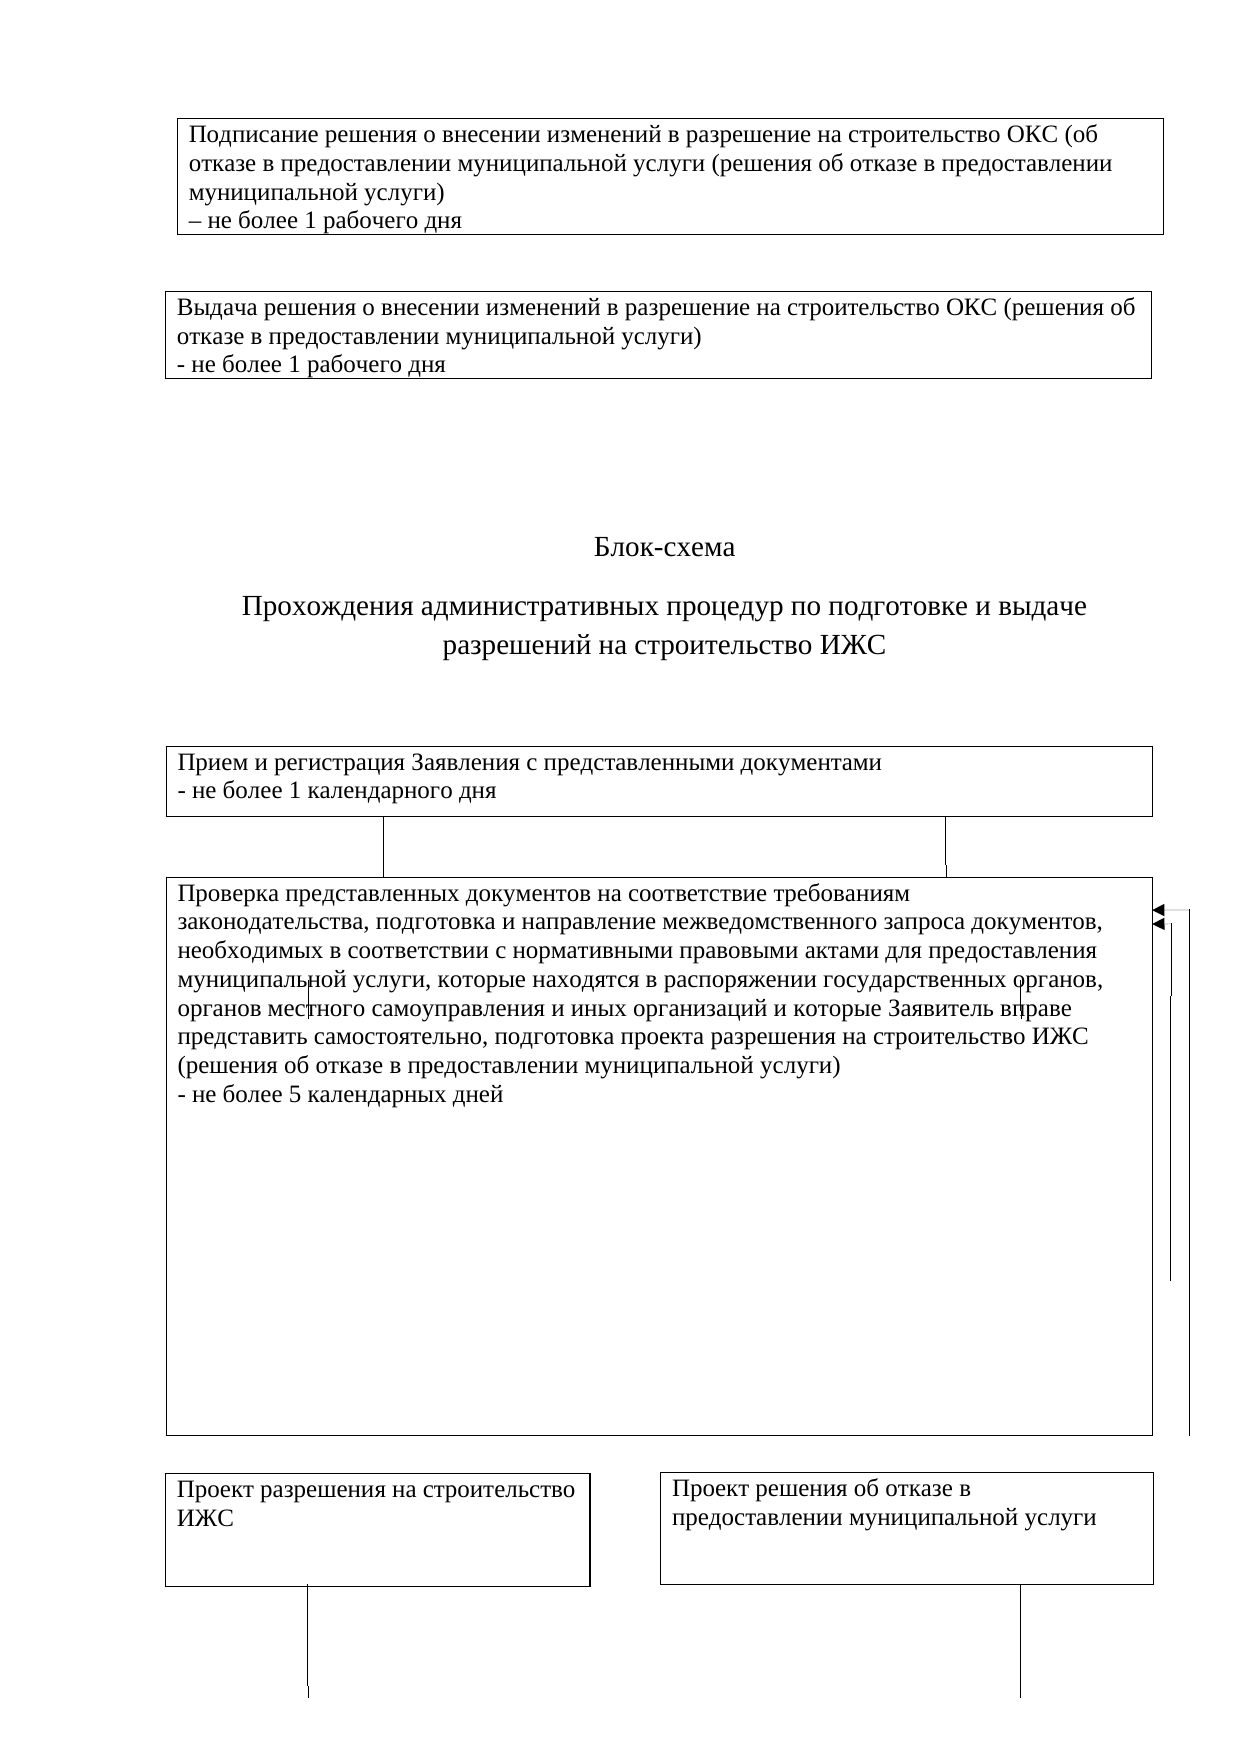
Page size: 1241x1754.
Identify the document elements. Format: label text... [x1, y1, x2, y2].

table_header Прием и регистрация Заявления с представленными документами - не более 1 календарного дня [167, 747, 1152, 816]
table_header Проект разрешения на строительство ИЖС [166, 1474, 589, 1586]
text Блок-схема [177, 529, 1152, 562]
text Прохождения административных процедур по подготовке и выдаче разрешений на строительство ИЖС [177, 588, 1152, 660]
table_header Проект решения об отказе в предоставлении муниципальной услуги [661, 1473, 1153, 1584]
table_header Проверка представленных документов на соответствие требованиям законодательства, подготовка и направление межведомственного запроса документов, необходимых в соответствии с нормативными правовыми актами для предоставления муниципальной услуги, которые находятся в распоряжении государственных органов, органов местного самоуправления и иных организаций и которые Заявитель вправе представить самостоятельно, подготовка проекта разрешения на строительство ИЖС (решения об отказе в предоставлении муниципальной услуги) - не более 5 календарных дней [167, 878, 1152, 1435]
table_header Выдача решения о внесении изменений в разрешение на строительство ОКС (решения об отказе в предоставлении муниципальной услуги) - не более 1 рабочего дня [166, 292, 1151, 378]
